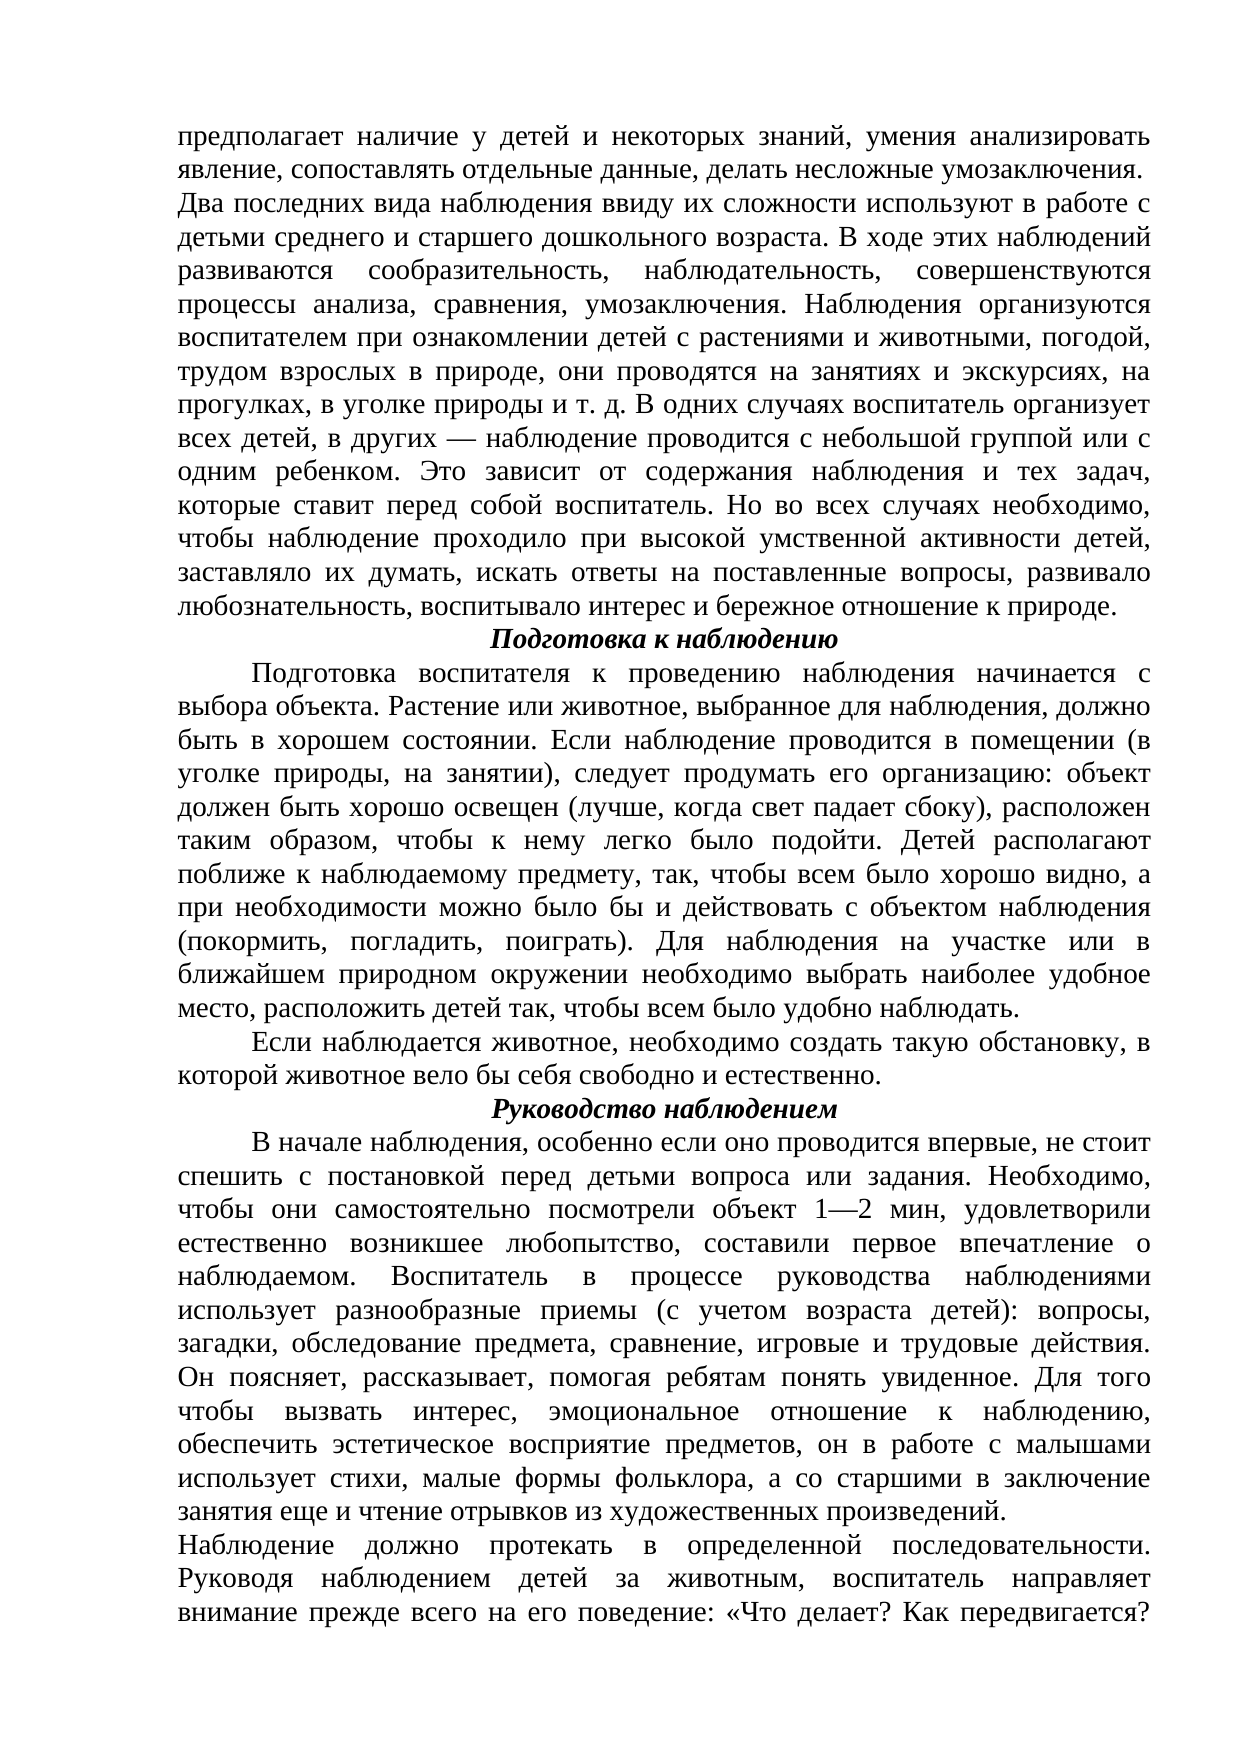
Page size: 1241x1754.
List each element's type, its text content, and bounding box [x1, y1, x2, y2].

text В начале наблюдения, особенно если оно проводится впервые, не стоит спешить с постановкой перед детьми вопроса или задания. Необходимо, чтобы они самостоятельно посмотрели объект 1—2 мин, удовлетворили естественно возникшее любопытство, составили первое впечатление о наблюдаемом. Воспитатель в процессе руководства наблюдениями использует разнообразные приемы (с учетом возраста детей): вопросы, загадки, обследование предмета, сравнение, игровые и трудовые действия. Он поясняет, рассказывает, помогая ребятам понять увиденное. Для того чтобы вызвать интерес, эмоциональное отношение к наблюдению, обеспечить эстетическое восприятие предметов, он в работе с малышами использует стихи, малые формы фольклора, а со старшими в заключение занятия еще и чтение отрывков из художественных произведений. [177, 1124, 1152, 1527]
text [177, 1527, 1152, 1627]
text Подготовка к наблюдению [177, 621, 1152, 655]
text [177, 118, 1152, 185]
text Подготовка воспитателя к проведению наблюдения начинается с выбора объекта. Растение или животное, выбранное для наблюдения, должно быть в хорошем состоянии. Если наблюдение проводится в помещении (в уголке природы, на занятии), следует продумать его организацию: объект должен быть хорошо освещен (лучше, когда свет падает сбоку), расположен таким образом, чтобы к нему легко было подойти. Детей располагают поближе к наблюдаемому предмету, так, чтобы всем было хорошо видно, а при необходимости можно было бы и действовать с объектом наблюдения (покормить, погладить, поиграть). Для наблюдения на участке или в ближайшем природном окружении необходимо выбрать наиболее удобное место, расположить детей так, чтобы всем было удобно наблюдать. [177, 655, 1152, 1024]
text Если наблюдается животное, необходимо создать такую обстановку, в которой животное вело бы себя свободно и естественно. [177, 1024, 1152, 1091]
text Руководство наблюдением [177, 1091, 1152, 1124]
text Два последних вида наблюдения ввиду их сложности используют в работе с детьми среднего и старшего дошкольного возраста. В ходе этих наблюдений развиваются сообразительность, наблюдательность, совершенствуются процессы анализа, сравнения, умозаключения. Наблюдения организуются воспитателем при ознакомлении детей с растениями и животными, погодой, трудом взрослых в природе, они проводятся на занятиях и экскурсиях, на прогулках, в уголке природы и т. д. В одних случаях воспитатель организует всех детей, в других — наблюдение проводится с небольшой группой или с одним ребенком. Это зависит от содержания наблюдения и тех задач, которые ставит перед собой воспитатель. Но во всех случаях необходимо, чтобы наблюдение проходило при высокой умственной активности детей, заставляло их думать, искать ответы на поставленные вопросы, развивало любознательность, воспитывало интерес и бережное отношение к природе. [177, 185, 1152, 621]
